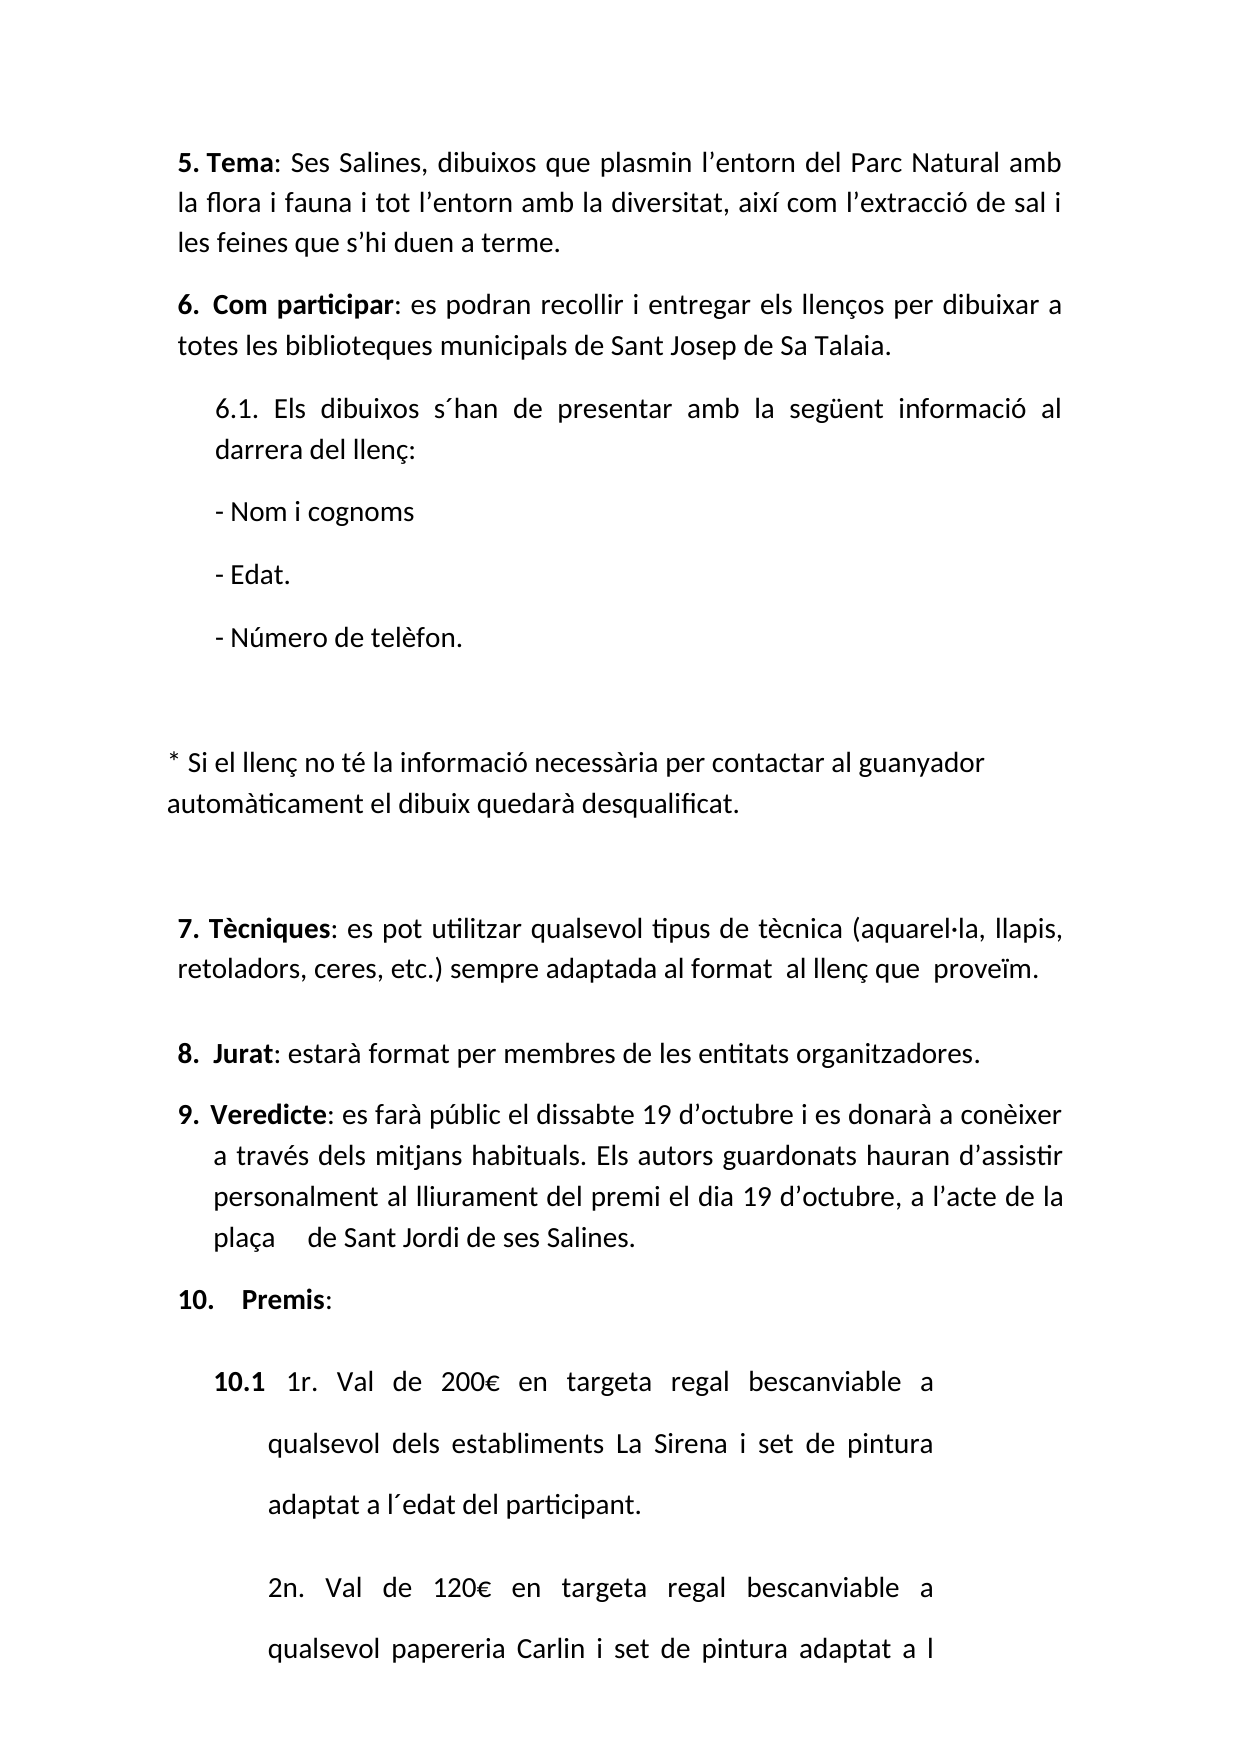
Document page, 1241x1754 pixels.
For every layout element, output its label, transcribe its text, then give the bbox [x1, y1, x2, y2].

list - Número de telèfon. [215, 619, 1064, 654]
list Com participar: es podran recollir i entregar els llenços per dibuixar a totes les biblioteques municipals de Sant Josep de Sa Talaia. [177, 286, 1064, 363]
text * Si el llenç no té la informació necessària per contactar al guanyador automàticament el dibuix quedarà desqualificat. [167, 744, 1064, 821]
list Veredicte: es farà públic el dissabte 19 d’octubre i es donarà a conèixer a través dels mitjans habituals. Els autors guardonats hauran d’assistir personalment al lliurament del premi el dia 19 d’octubre, a l’acte de la plaça de Sant Jordi de ses Salines. [177, 1096, 1064, 1255]
list - Nom i cognoms [215, 493, 1064, 529]
list Tema: Ses Salines, dibuixos que plasmin l’entorn del Parc Natural amb la flora i fauna i tot l’entorn amb la diversitat, així com l’extracció de sal i les feines que s’hi duen a terme. [177, 144, 1063, 260]
list Jurat: estarà format per membres de les entitats organitzadores. [177, 1035, 1063, 1070]
list 6.1. Els dibuixos s´han de presentar amb la següent informació al darrera del llenç: [215, 390, 1064, 466]
list Premis: [177, 1281, 935, 1317]
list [268, 1569, 935, 1666]
list - Edat. [215, 556, 1064, 592]
list 1r. Val de 200€ en targeta regal bescanviable a qualsevol dels establiments La Sirena i set de pintura adaptat a l´edat del participant. [213, 1363, 935, 1522]
list Tècniques: es pot utilitzar qualsevol tipus de tècnica (aquarel·la, llapis, retoladors, ceres, etc.) sempre adaptada al format al llenç que proveïm. [177, 910, 1064, 986]
